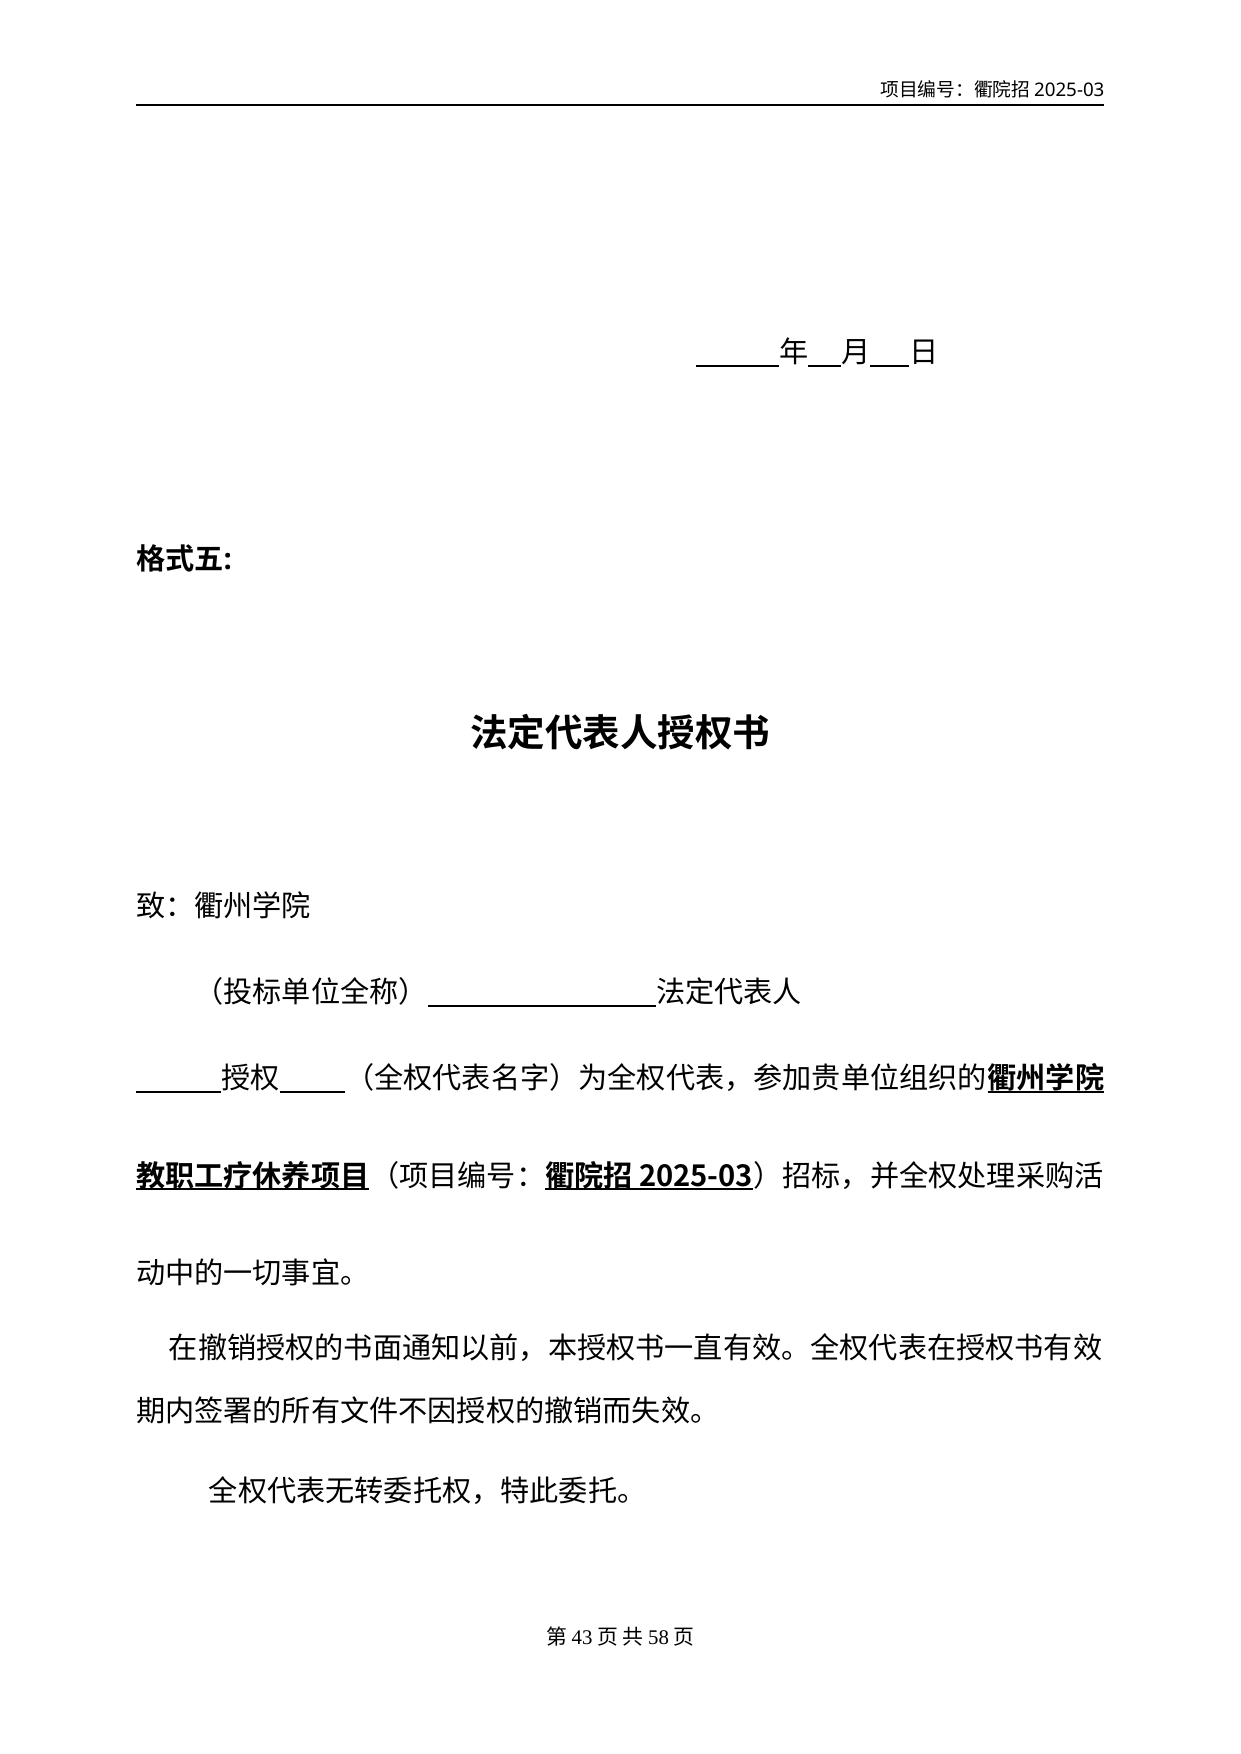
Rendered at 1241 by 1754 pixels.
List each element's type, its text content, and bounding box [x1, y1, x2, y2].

text 致：衢州学院 [136, 871, 1104, 936]
text 年 月 日 [136, 317, 1104, 382]
text 全权代表无转委托权，特此委托。 [136, 1468, 1104, 1510]
text 授权 （全权代表名字）为全权代表，参加贵单位组织的衢州学院教职工疗休养项目（项目编号：衢院招2025-03）招标，并全权处理采购活动中的一切事宜。 [136, 1043, 1104, 1303]
text 在撤销授权的书面通知以前，本授权书一直有效。全权代表在授权书有效期内签署的所有文件不因授权的撤销而失效。 [136, 1324, 1104, 1430]
text （投标单位全称） 法定代表人 [136, 957, 1104, 1022]
text 法定代表人授权书 [136, 697, 1104, 762]
text 格式五: [136, 524, 1104, 589]
